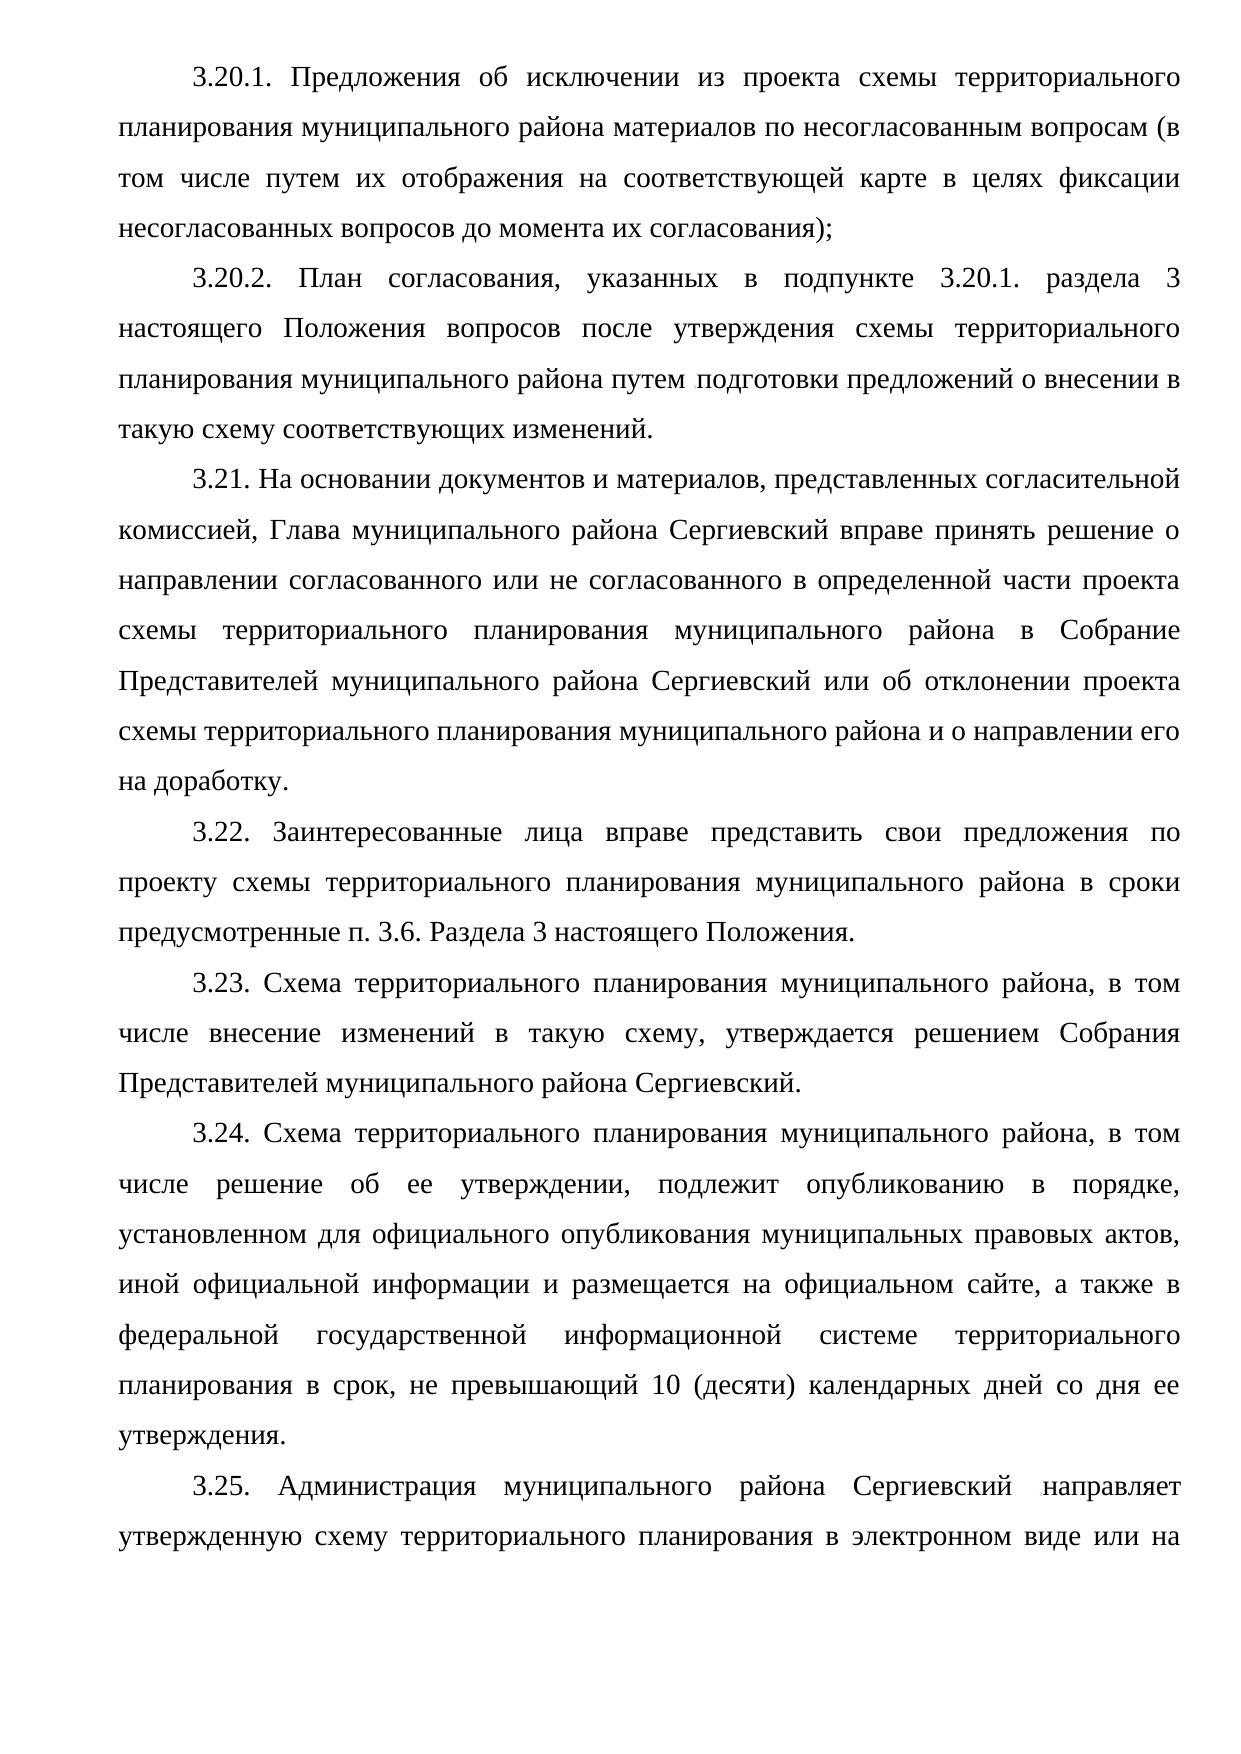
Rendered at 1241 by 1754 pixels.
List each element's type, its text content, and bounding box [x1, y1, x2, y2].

text 3.23. Схема территориального планирования муниципального района, в том числе внесение изменений в такую схему, утверждается решением Собрания Представителей муниципального района Сергиевский. [118, 965, 1181, 1099]
text 3.20.2. План согласования, указанных в подпункте 3.20.1. раздела 3 настоящего Положения вопросов после утверждения схемы территориального планирования муниципального района путем подготовки предложений о внесении в такую схему соответствующих изменений. [118, 260, 1181, 445]
text 3.24. Схема территориального планирования муниципального района, в том числе решение об ее утверждении, подлежит опубликованию в порядке, установленном для официального опубликования муниципальных правовых актов, иной официальной информации и размещается на официальном сайте, а также в федеральной государственной информационной системе территориального планирования в срок, не превышающий 10 (десяти) календарных дней со дня ее утверждения. [118, 1116, 1181, 1451]
text 3.21. На основании документов и материалов, представленных согласительной комиссией, Глава муниципального района Сергиевский вправе принять решение о направлении согласованного или не согласованного в определенной части проекта схемы территориального планирования муниципального района в Собрание Представителей муниципального района Сергиевский или об отклонении проекта схемы территориального планирования муниципального района и о направлении его на доработку. [118, 462, 1181, 797]
text 3.20.1. Предложения об исключении из проекта схемы территориального планирования муниципального района материалов по несогласованным вопросам (в том числе путем их отображения на соответствующей карте в целях фиксации несогласованных вопросов до момента их согласования); [118, 59, 1181, 243]
text 3.22. Заинтересованные лица вправе представить свои предложения по проекту схемы территориального планирования муниципального района в сроки предусмотренные п. 3.6. Раздела 3 настоящего Положения. [118, 814, 1181, 948]
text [118, 1468, 1181, 1552]
